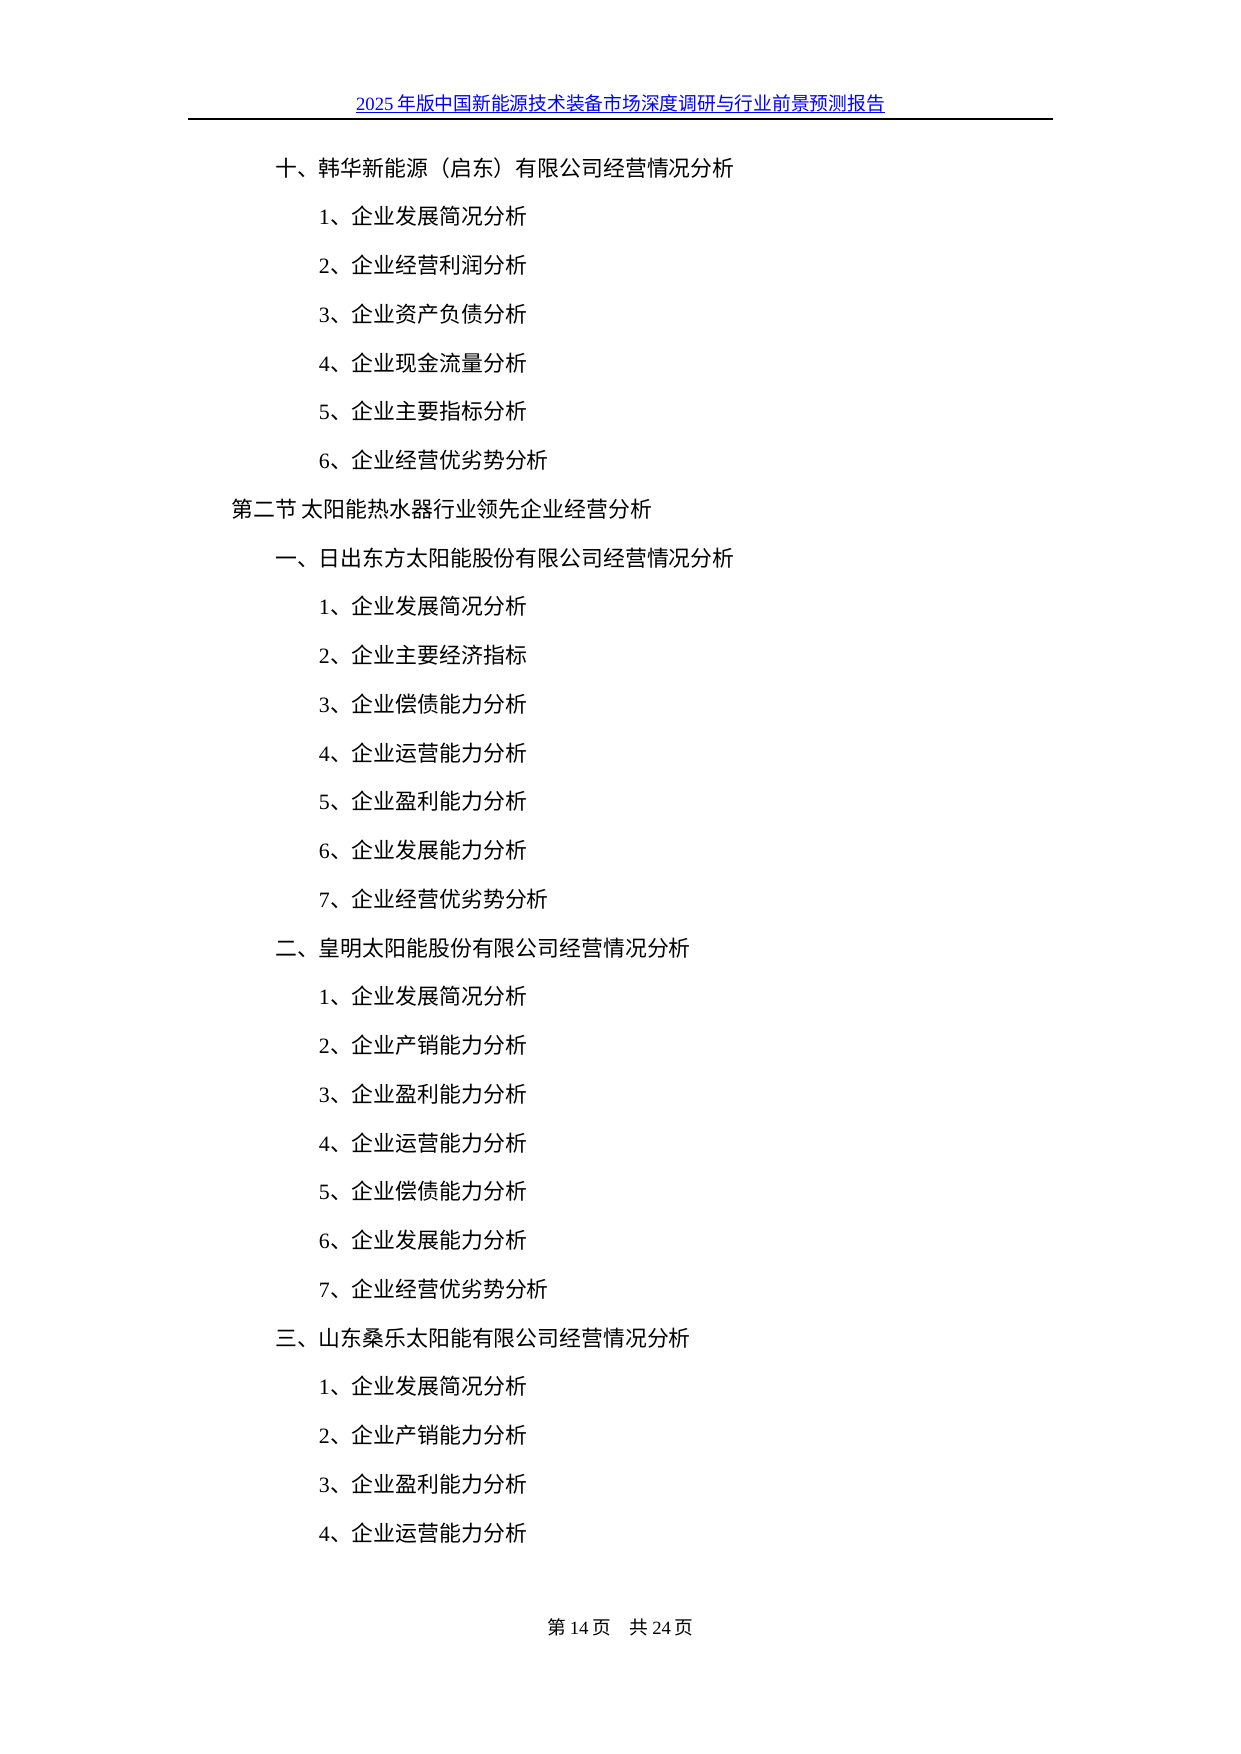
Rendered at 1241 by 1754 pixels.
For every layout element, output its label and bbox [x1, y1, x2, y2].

text [187, 150, 1053, 1548]
